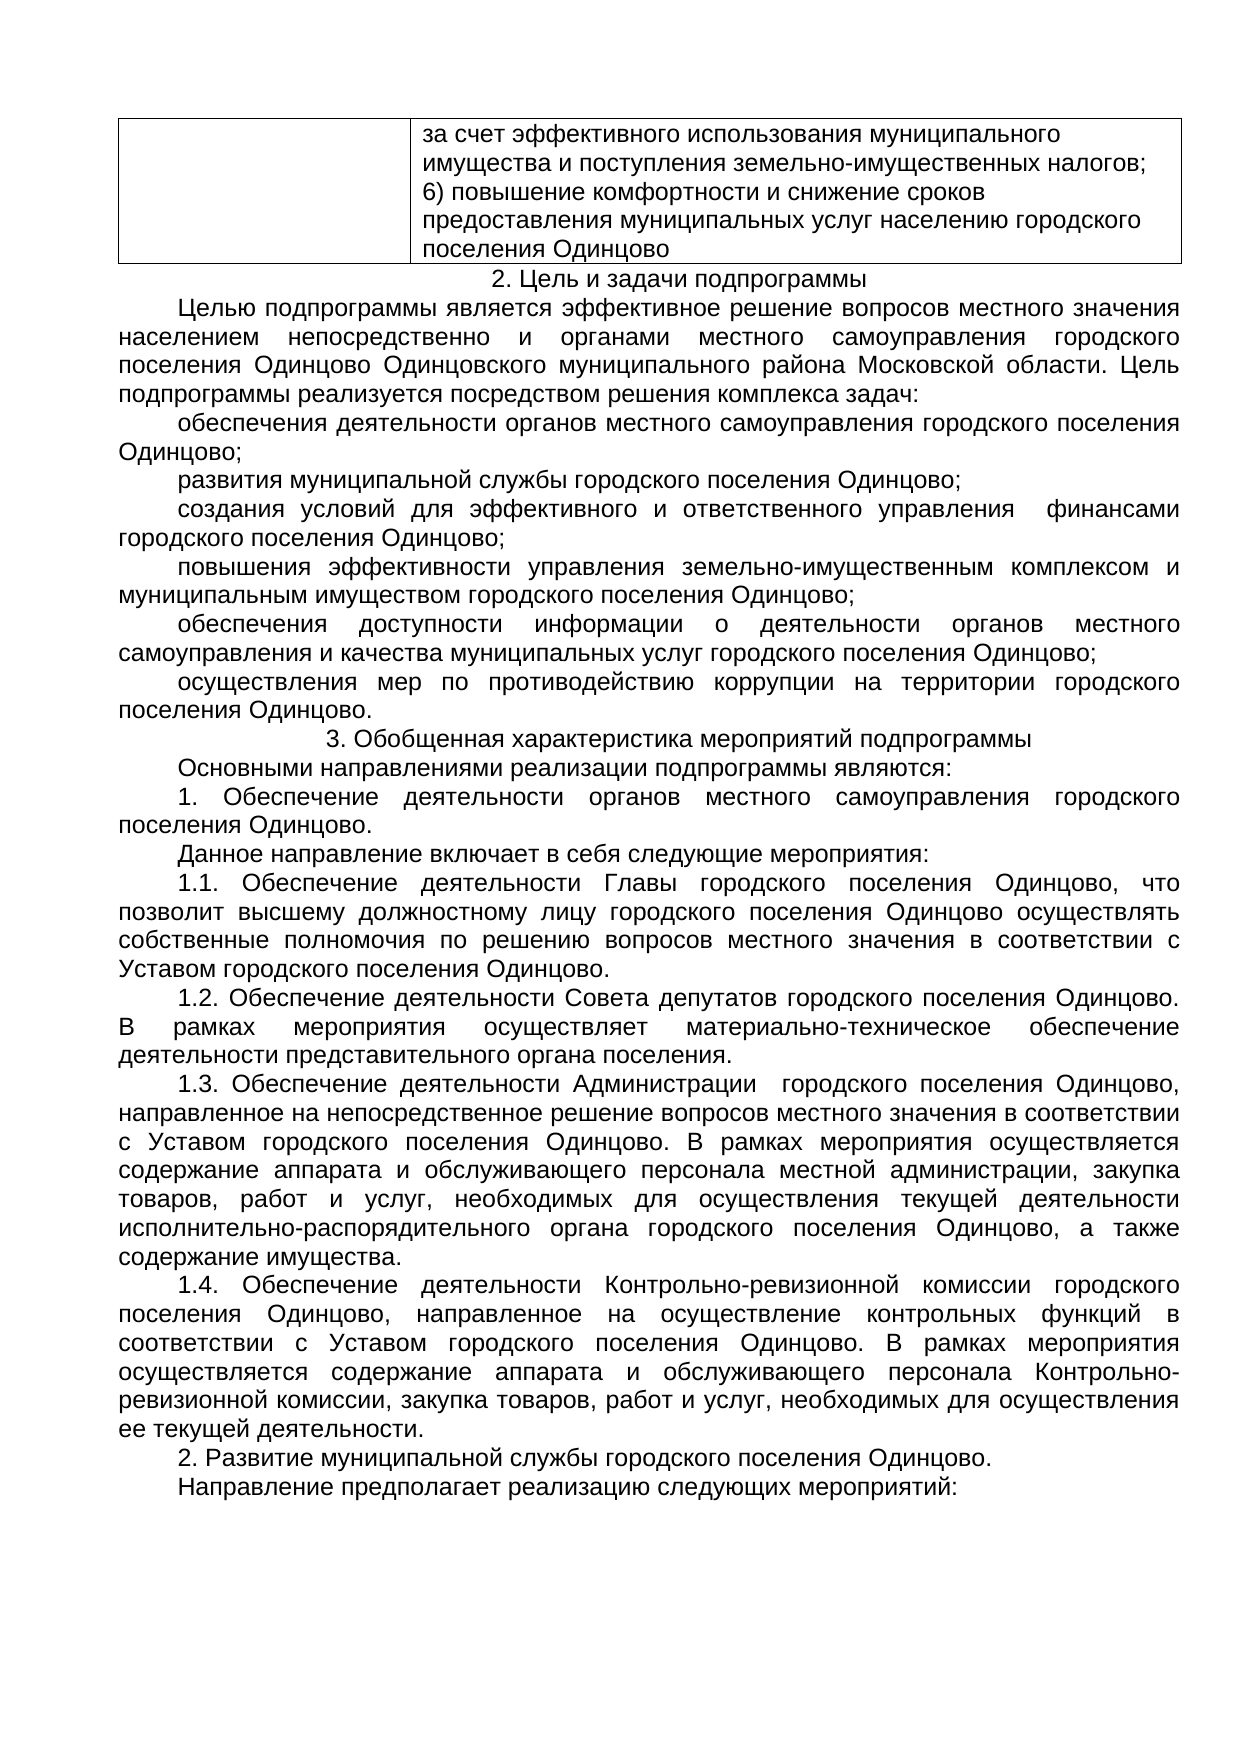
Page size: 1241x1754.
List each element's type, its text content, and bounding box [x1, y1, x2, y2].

text 1.2. Обеспечение деятельности Совета депутатов городского поселения Одинцово. В рамках мероприятия осуществляет материально-техническое обеспечение деятельности представительного органа поселения. [118, 983, 1181, 1069]
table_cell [119, 119, 410, 263]
text повышения эффективности управления земельно-имущественным комплексом и муниципальным имуществом городского поселения Одинцово; [118, 551, 1181, 609]
text 1. Обеспечение деятельности органов местного самоуправления городского поселения Одинцово. [118, 781, 1181, 839]
text Целью подпрограммы является эффективное решение вопросов местного значения населением непосредственно и органами местного самоуправления городского поселения Одинцово Одинцовского муниципального района Московской области. Цель подпрограммы реализуется посредством решения комплекса задач: [118, 293, 1181, 408]
text 1.4. Обеспечение деятельности Контрольно-ревизионной комиссии городского поселения Одинцово, направленное на осуществление контрольных функций в соответствии с Уставом городского поселения Одинцово. В рамках мероприятия осуществляется содержание аппарата и обслуживающего персонала Контрольно-ревизионной комиссии, закупка товаров, работ и услуг, необходимых для осуществления ее текущей деятельности. [118, 1270, 1181, 1443]
text Направление предполагает реализацию следующих мероприятий: [118, 1471, 1181, 1500]
text развития муниципальной службы городского поселения Одинцово; [118, 465, 1181, 494]
text 2. Цель и задачи подпрограммы [118, 264, 1181, 293]
text обеспечения деятельности органов местного самоуправления городского поселения Одинцово; [118, 408, 1181, 465]
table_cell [411, 119, 1181, 263]
text создания условий для эффективного и ответственного управления финансами городского поселения Одинцово; [118, 494, 1181, 551]
text Данное направление включает в себя следующие мероприятия: [118, 839, 1181, 868]
text осуществления мер по противодействию коррупции на территории городского поселения Одинцово. [118, 666, 1181, 724]
text 1.1. Обеспечение деятельности Главы городского поселения Одинцово, что позволит высшему должностному лицу городского поселения Одинцово осуществлять собственные полномочия по решению вопросов местного значения в соответствии с Уставом городского поселения Одинцово. [118, 868, 1181, 983]
text Основными направлениями реализации подпрограммы являются: [118, 753, 1181, 781]
text 1.3. Обеспечение деятельности Администрации городского поселения Одинцово, направленное на непосредственное решение вопросов местного значения в соответствии с Уставом городского поселения Одинцово. В рамках мероприятия осуществляется содержание аппарата и обслуживающего персонала местной администрации, закупка товаров, работ и услуг, необходимых для осуществления текущей деятельности исполнительно-распорядительного органа городского поселения Одинцово, а также содержание имущества. [118, 1069, 1181, 1270]
text 2. Развитие муниципальной службы городского поселения Одинцово. [118, 1443, 1181, 1471]
text обеспечения доступности информации о деятельности органов местного самоуправления и качества муниципальных услуг городского поселения Одинцово; [118, 609, 1181, 666]
text 3. Обобщенная характеристика мероприятий подпрограммы [118, 724, 1181, 753]
